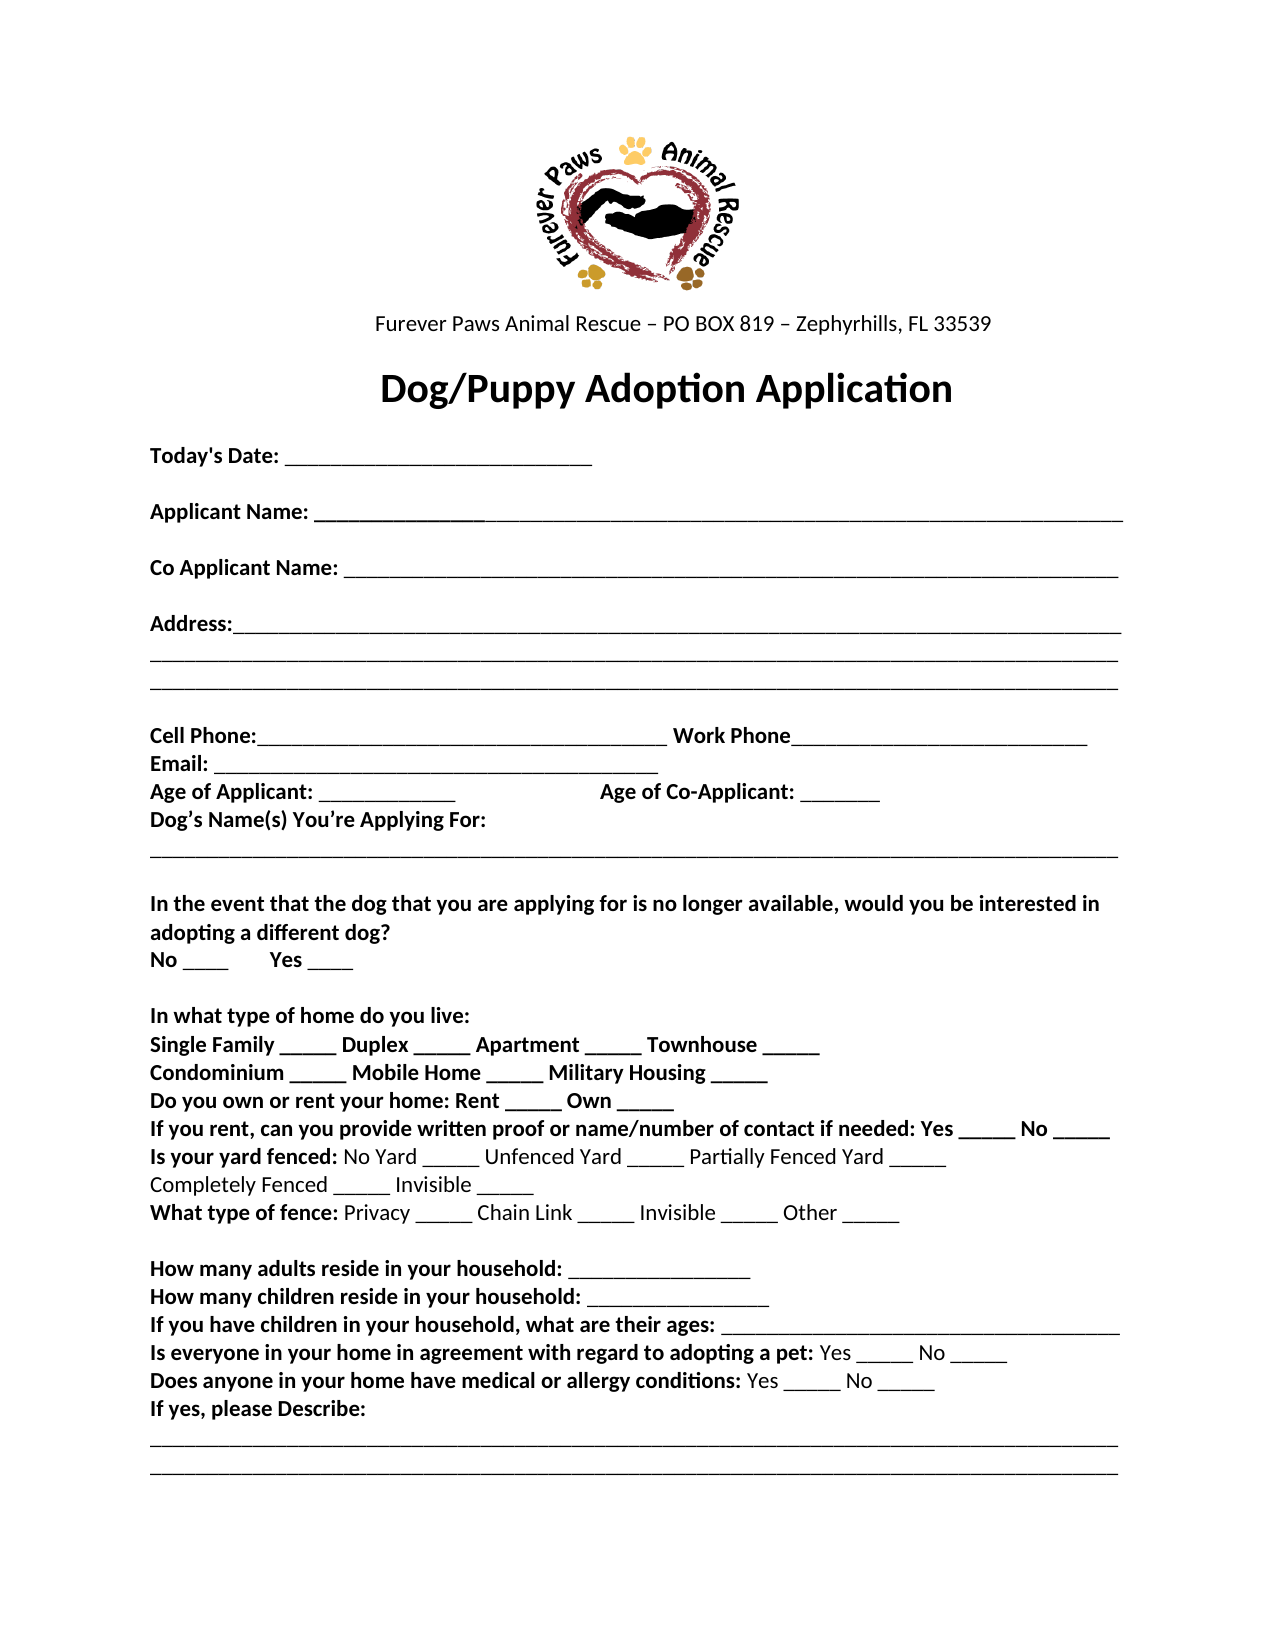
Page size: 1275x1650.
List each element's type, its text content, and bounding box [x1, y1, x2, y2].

text Today's Date: ___________________________ [150, 441, 1125, 469]
text In what type of home do you live: [150, 1002, 1125, 1030]
text How many adults reside in your household: ________________ [150, 1254, 1125, 1282]
text Age of Applicant: ____________ Age of Co-Applicant: _______ [150, 777, 1125, 806]
text Condominium _____ Mobile Home _____ Military Housing _____ [150, 1058, 1125, 1086]
text Completely Fenced _____ Invisible _____ [150, 1170, 1125, 1198]
text _____________________________________________________________________________________ [150, 665, 1125, 693]
text Address:______________________________________________________________________________ [150, 609, 1125, 637]
text Do you own or rent your home: Rent _____ Own _____ [150, 1086, 1125, 1114]
text How many children reside in your household: ________________ [150, 1282, 1125, 1310]
text Does anyone in your home have medical or allergy conditions: Yes _____ No _____ [150, 1366, 1125, 1394]
text Dog/Puppy Adoption Application [300, 362, 1125, 413]
text Single Family _____ Duplex _____ Apartment _____ Townhouse _____ [150, 1030, 1125, 1058]
text If yes, please Describe: _____________________________________________________________________________________ _____________________________________________________________________________________ [150, 1394, 1125, 1478]
text Is everyone in your home in agreement with regard to adopting a pet: Yes _____ No _____ [150, 1338, 1125, 1366]
text Is your yard fenced: No Yard _____ Unfenced Yard _____ Partially Fenced Yard _____ [150, 1142, 1125, 1170]
text If you rent, can you provide written proof or name/number of contact if needed: Yes _____ No _____ [150, 1114, 1125, 1142]
text Cell Phone:____________________________________ Work Phone__________________________ Email: _______________________________________ [150, 721, 1125, 777]
text What type of fence: Privacy _____ Chain Link _____ Invisible _____ Other _____ [150, 1198, 1125, 1226]
text In the event that the dog that you are applying for is no longer available, would you be interested in adopting a different dog? [150, 889, 1125, 946]
text _____________________________________________________________________________________ [150, 637, 1125, 665]
text Furever Paws Animal Rescue – PO BOX 819 – Zephyrhills, FL 33539 [300, 309, 1125, 337]
text If you have children in your household, what are their ages: ___________________________________ [150, 1310, 1125, 1338]
text Co Applicant Name: ____________________________________________________________________ [150, 553, 1125, 581]
text No ____ Yes ____ [150, 946, 1125, 974]
picture [531, 120, 744, 309]
text Dog’s Name(s) You’re Applying For: _____________________________________________________________________________________ [150, 806, 1125, 862]
text Applicant Name: _______________________________________________________________________ [150, 497, 1125, 525]
